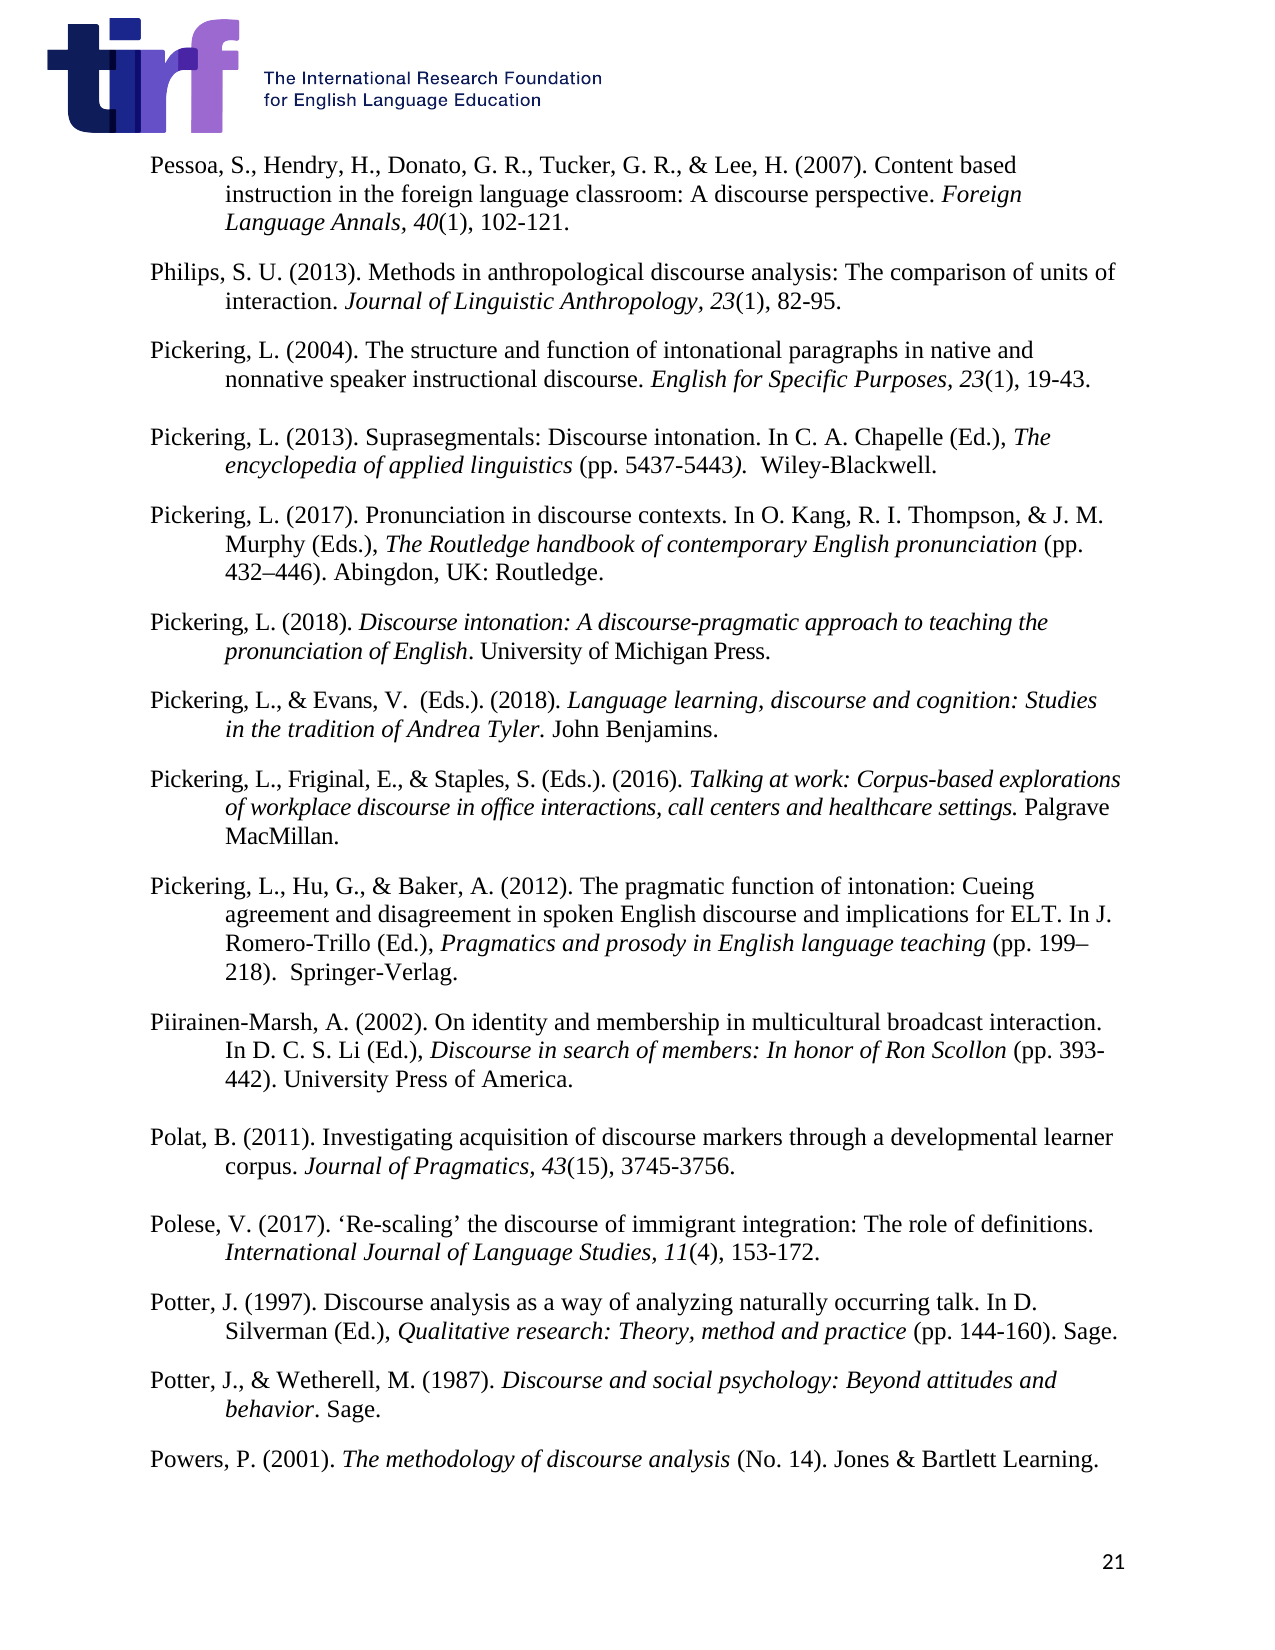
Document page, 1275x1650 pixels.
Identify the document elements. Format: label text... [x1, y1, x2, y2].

text Pickering, L. (2013). Suprasegmentals: Discourse intonation. In C. A. Chapelle (Ed.), The encyclopedia of applied linguistics (pp. 5437-5443). Wiley-Blackwell. [150, 422, 1125, 479]
text Polat, B. (2011). Investigating acquisition of discourse markers through a developmental learner corpus. Journal of Pragmatics, 43(15), 3745-3756. [150, 1122, 1125, 1179]
text Powers, P. (2001). The methodology of discourse analysis (No. 14). Jones & Bartlett Learning. [150, 1444, 1125, 1472]
picture [47, 18, 608, 133]
text Pickering, L. (2018). Discourse intonation: A discourse-pragmatic approach to teaching the pronunciation of English. University of Michigan Press. [150, 607, 1125, 664]
text Polese, V. (2017). ‘Re-scaling’ the discourse of immigrant integration: The role of definitions. International Journal of Language Studies, 11(4), 153-172. [150, 1209, 1125, 1266]
text Philips, S. U. (2013). Methods in anthropological discourse analysis: The comparison of units of interaction. Journal of Linguistic Anthropology, 23(1), 82-95. [150, 257, 1125, 314]
text Pickering, L., & Evans, V. (Eds.). (2018). Language learning, discourse and cognition: Studies in the tradition of Andrea Tyler. John Benjamins. [150, 685, 1125, 743]
text Pickering, L. (2004). The structure and function of intonational paragraphs in native and nonnative speaker instructional discourse. English for Specific Purposes, 23(1), 19-43. [150, 335, 1125, 393]
text Pickering, L. (2017). Pronunciation in discourse contexts. In O. Kang, R. I. Thompson, & J. M. Murphy (Eds.), The Routledge handbook of contemporary English pronunciation (pp. 432–446). Abingdon, UK: Routledge. [150, 500, 1125, 586]
text Piirainen-Marsh, A. (2002). On identity and membership in multicultural broadcast interaction. In D. C. S. Li (Ed.), Discourse in search of members: In honor of Ron Scollon (pp. 393-442). University Press of America. [150, 1007, 1125, 1093]
text Potter, J. (1997). Discourse analysis as a way of analyzing naturally occurring talk. In D. Silverman (Ed.), Qualitative research: Theory, method and practice (pp. 144-160). Sage. [150, 1287, 1125, 1344]
text Pessoa, S., Hendry, H., Donato, G. R., Tucker, G. R., & Lee, H. (2007). Content based instruction in the foreign language classroom: A discourse perspective. Foreign Language Annals, 40(1), 102-121. [150, 150, 1125, 236]
text Potter, J., & Wetherell, M. (1987). Discourse and social psychology: Beyond attitudes and behavior. Sage. [150, 1365, 1125, 1423]
text Pickering, L., Friginal, E., & Staples, S. (Eds.). (2016). Talking at work: Corpus-based explorations of workplace discourse in office interactions, call centers and healthcare settings. Palgrave MacMillan. [150, 764, 1125, 850]
text Pickering, L., Hu, G., & Baker, A. (2012). The pragmatic function of intonation: Cueing agreement and disagreement in spoken English discourse and implications for ELT. In J. Romero-Trillo (Ed.), Pragmatics and prosody in English language teaching (pp. 199–218). Springer-Verlag. [150, 871, 1125, 986]
